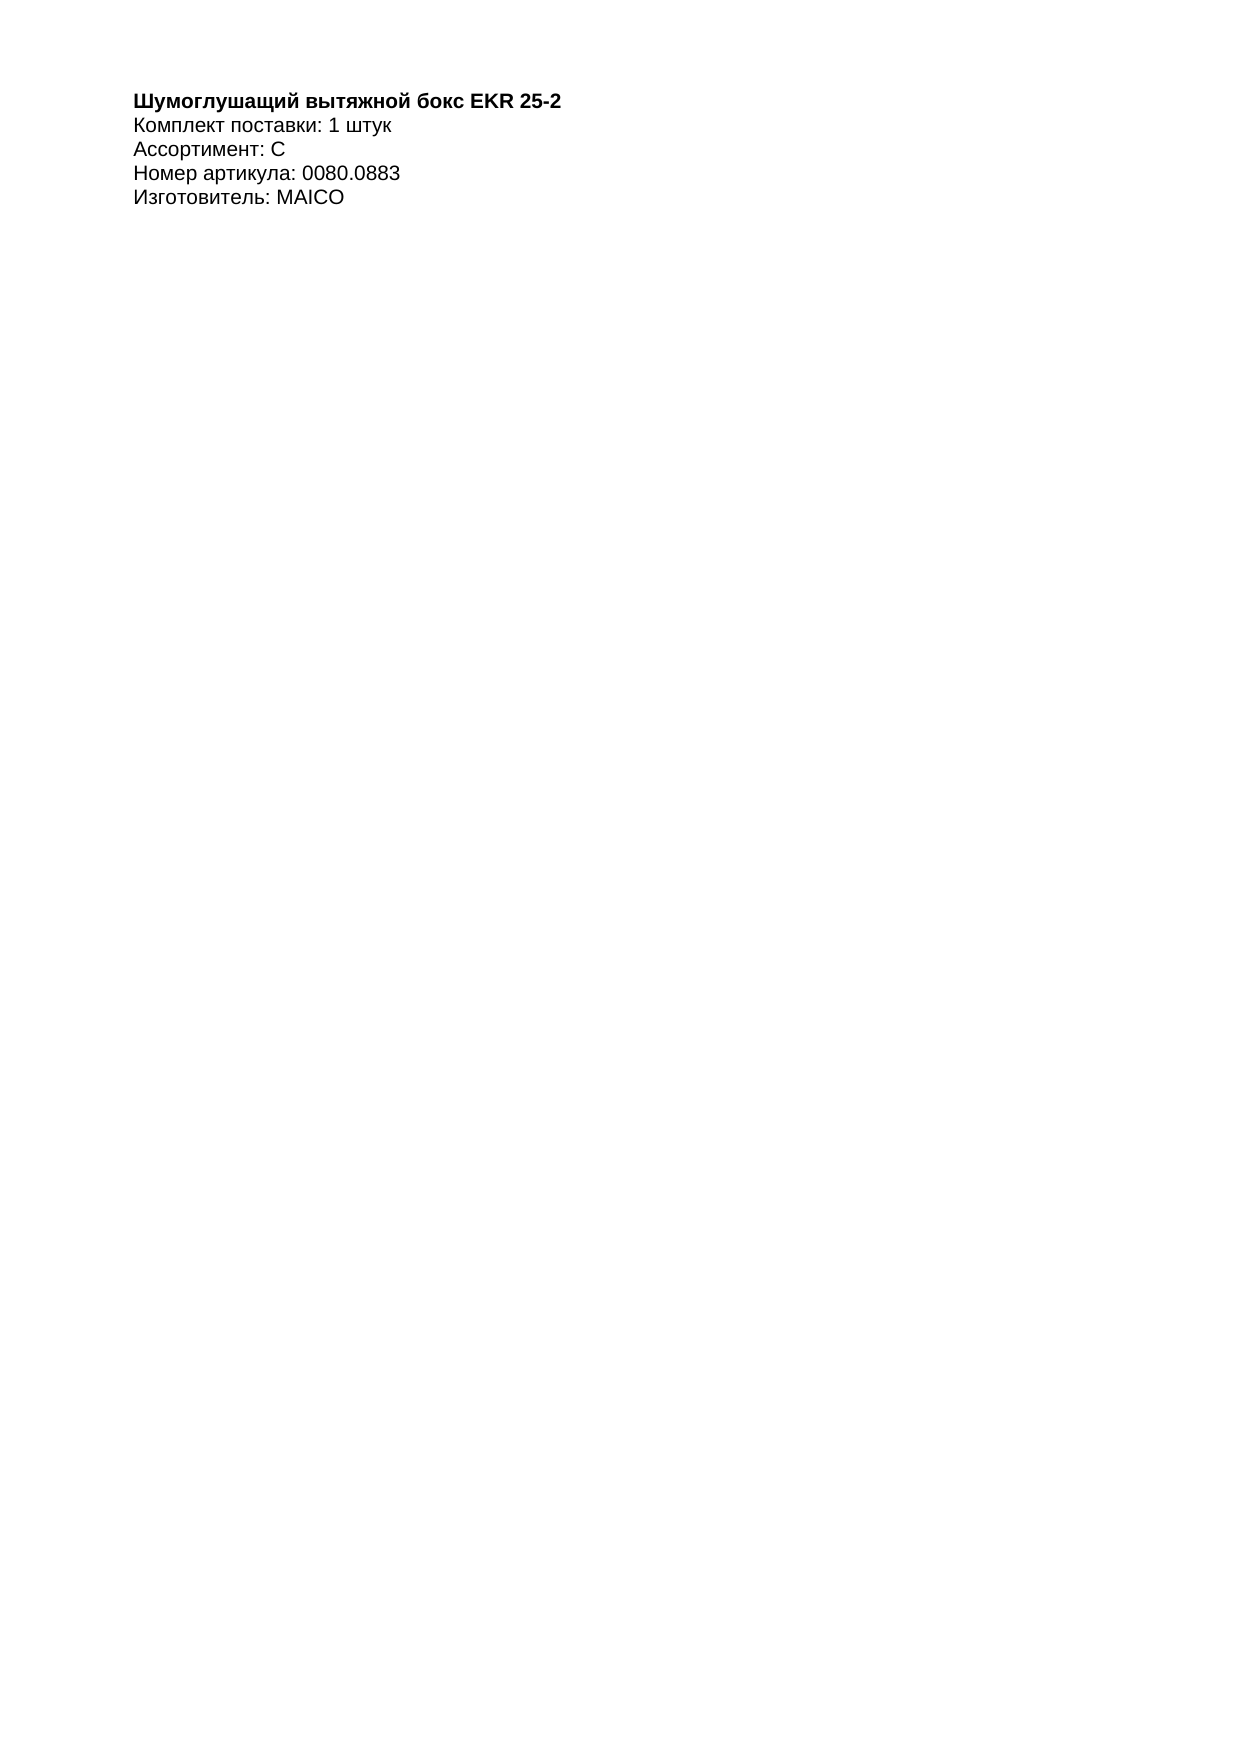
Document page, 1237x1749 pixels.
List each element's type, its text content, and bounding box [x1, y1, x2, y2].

text Шумоглушащий вытяжной бокс EKR 25-2Комплект поставки: 1 штукАссортимент: C Номер артикула: 0080.0883Изготовитель: MAICO [133, 89, 1148, 208]
